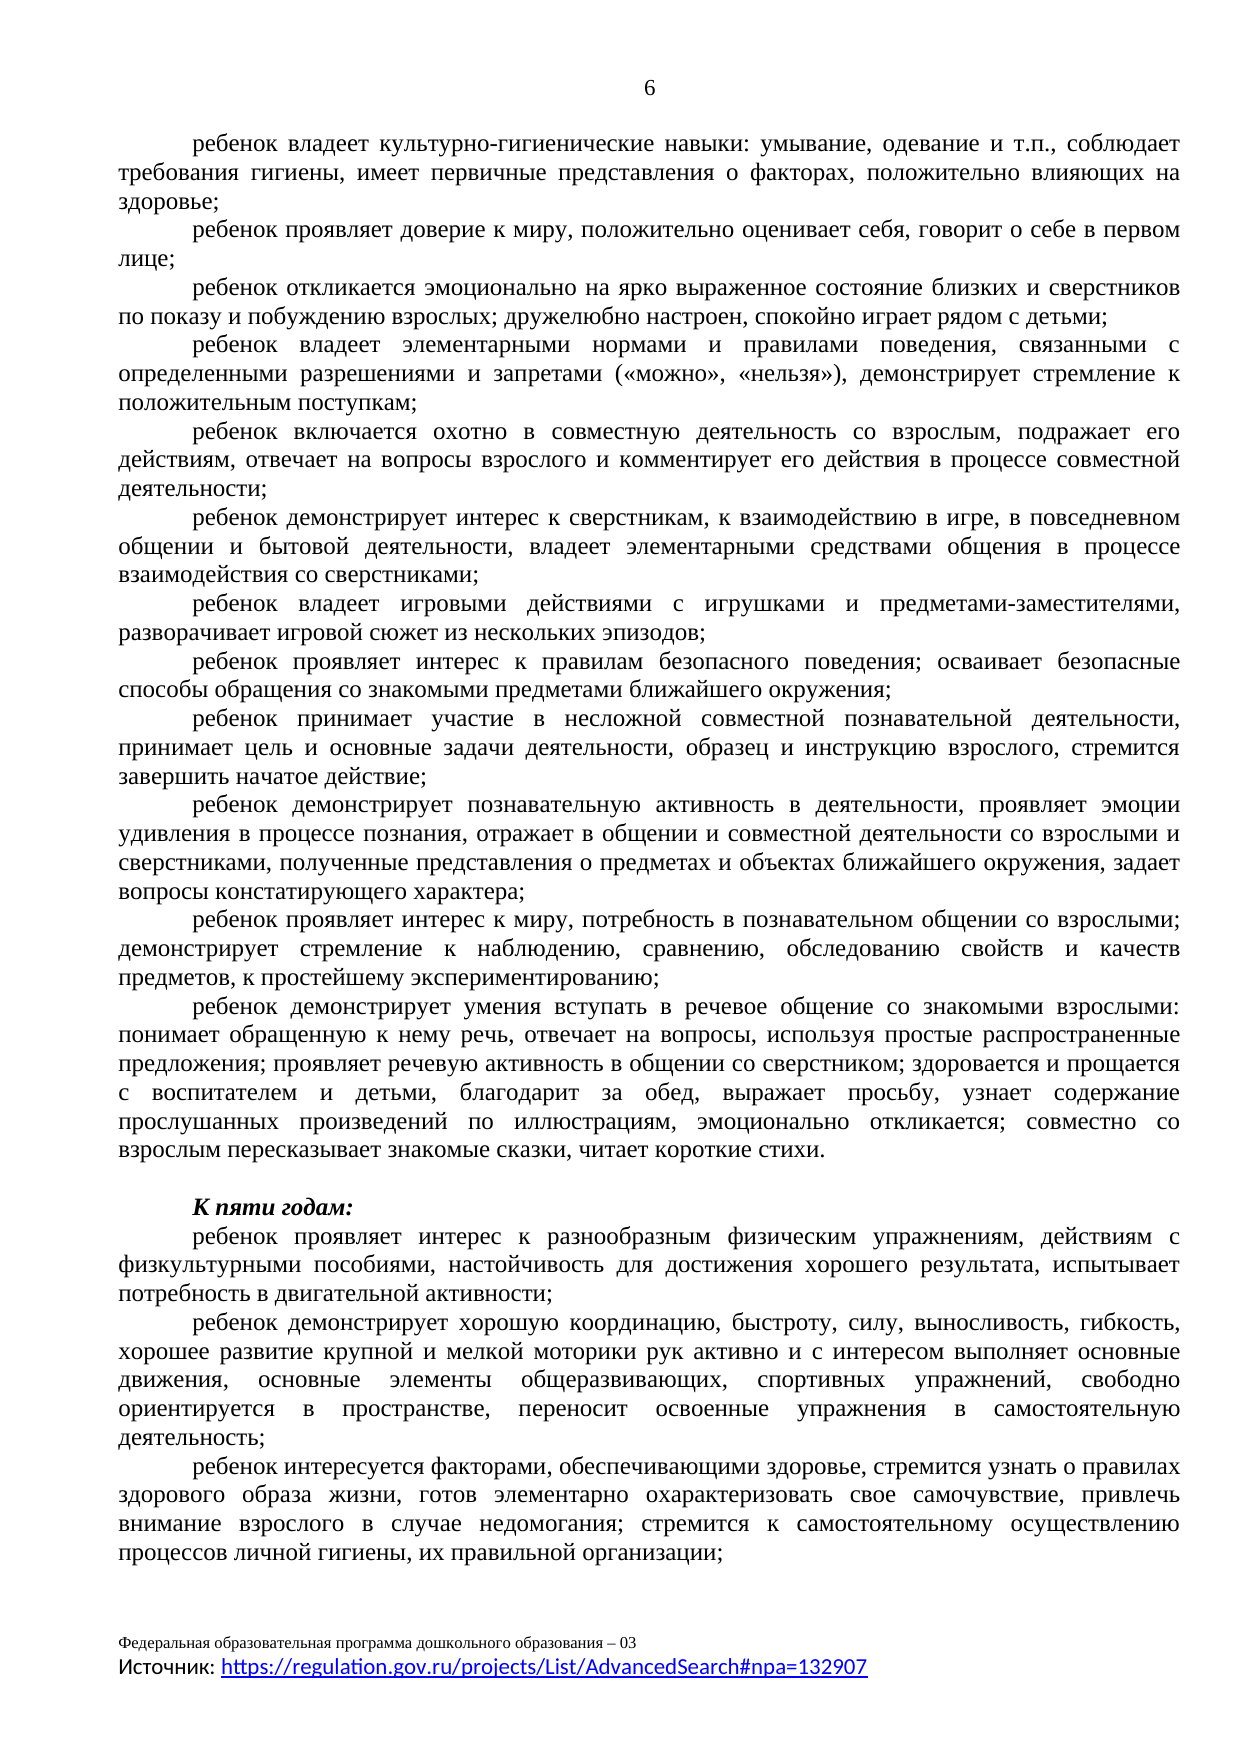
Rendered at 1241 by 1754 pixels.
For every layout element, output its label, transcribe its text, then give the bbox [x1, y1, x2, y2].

text ребенок проявляет доверие к миру, положительно оценивает себя, говорит о себе в первом лице; [118, 214, 1181, 272]
text ребенок владеет игровыми действиями с игрушками и предметами-заместителями, разворачивает игровой сюжет из нескольких эпизодов; [118, 588, 1181, 646]
text ребенок включается охотно в совместную деятельность со взрослым, подражает его действиям, отвечает на вопросы взрослого и комментирует его действия в процессе совместной деятельности; [118, 416, 1181, 502]
text ребенок демонстрирует интерес к сверстникам, к взаимодействию в игре, в повседневном общении и бытовой деятельности, владеет элементарными средствами общения в процессе взаимодействия со сверстниками; [118, 502, 1181, 588]
text ребенок интересуется факторами, обеспечивающими здоровье, стремится узнать о правилах здорового образа жизни, готов элементарно охарактеризовать свое самочувствие, привлечь внимание взрослого в случае недомогания; стремится к самостоятельному осуществлению процессов личной гигиены, их правильной организации; [118, 1451, 1181, 1566]
text ребенок владеет элементарными нормами и правилами поведения, связанными с определенными разрешениями и запретами («можно», «нельзя»), демонстрирует стремление к положительным поступкам; [118, 329, 1181, 416]
list ребенок демонстрирует хорошую координацию, быстроту, силу, выносливость, гибкость, хорошее развитие крупной и мелкой моторики рук активно и с интересом выполняет основные движения, основные элементы общеразвивающих, спортивных упражнений, свободно ориентируется в пространстве, переносит освоенные упражнения в самостоятельную деятельность; [118, 1307, 1181, 1451]
text ребенок проявляет интерес к правилам безопасного поведения; осваивает безопасные способы обращения со знакомыми предметами ближайшего окружения; [118, 646, 1181, 703]
text К пяти годам: [118, 1192, 1181, 1221]
text ребенок откликается эмоционально на ярко выраженное состояние близких и сверстников по показу и побуждению взрослых; дружелюбно настроен, спокойно играет рядом с детьми; [118, 272, 1181, 329]
list ребенок проявляет интерес к разнообразным физическим упражнениям, действиям с физкультурными пособиями, настойчивость для достижения хорошего результата, испытывает потребность в двигательной активности; [118, 1221, 1181, 1307]
text ребенок принимает участие в несложной совместной познавательной деятельности, принимает цель и основные задачи деятельности, образец и инструкцию взрослого, стремится завершить начатое действие; [118, 703, 1181, 789]
text ребенок владеет культурно-гигиенические навыки: умывание, одевание и т.п., соблюдает требования гигиены, имеет первичные представления о факторах, положительно влияющих на здоровье; [118, 128, 1181, 214]
text ребенок проявляет интерес к миру, потребность в познавательном общении со взрослыми; демонстрирует стремление к наблюдению, сравнению, обследованию свойств и качеств предметов, к простейшему экспериментированию; [118, 904, 1181, 991]
text ребенок демонстрирует познавательную активность в деятельности, проявляет эмоции удивления в процессе познания, отражает в общении и совместной деятельности со взрослыми и сверстниками, полученные представления о предметах и объектах ближайшего окружения, задает вопросы констатирующего характера; [118, 789, 1181, 904]
text ребенок демонстрирует умения вступать в речевое общение со знакомыми взрослыми: понимает обращенную к нему речь, отвечает на вопросы, используя простые распространенные предложения; проявляет речевую активность в общении со сверстником; здоровается и прощается с воспитателем и детьми, благодарит за обед, выражает просьбу, узнает содержание прослушанных произведений по иллюстрациям, эмоционально откликается; совместно со взрослым пересказывает знакомые сказки, читает короткие стихи. [118, 991, 1181, 1163]
